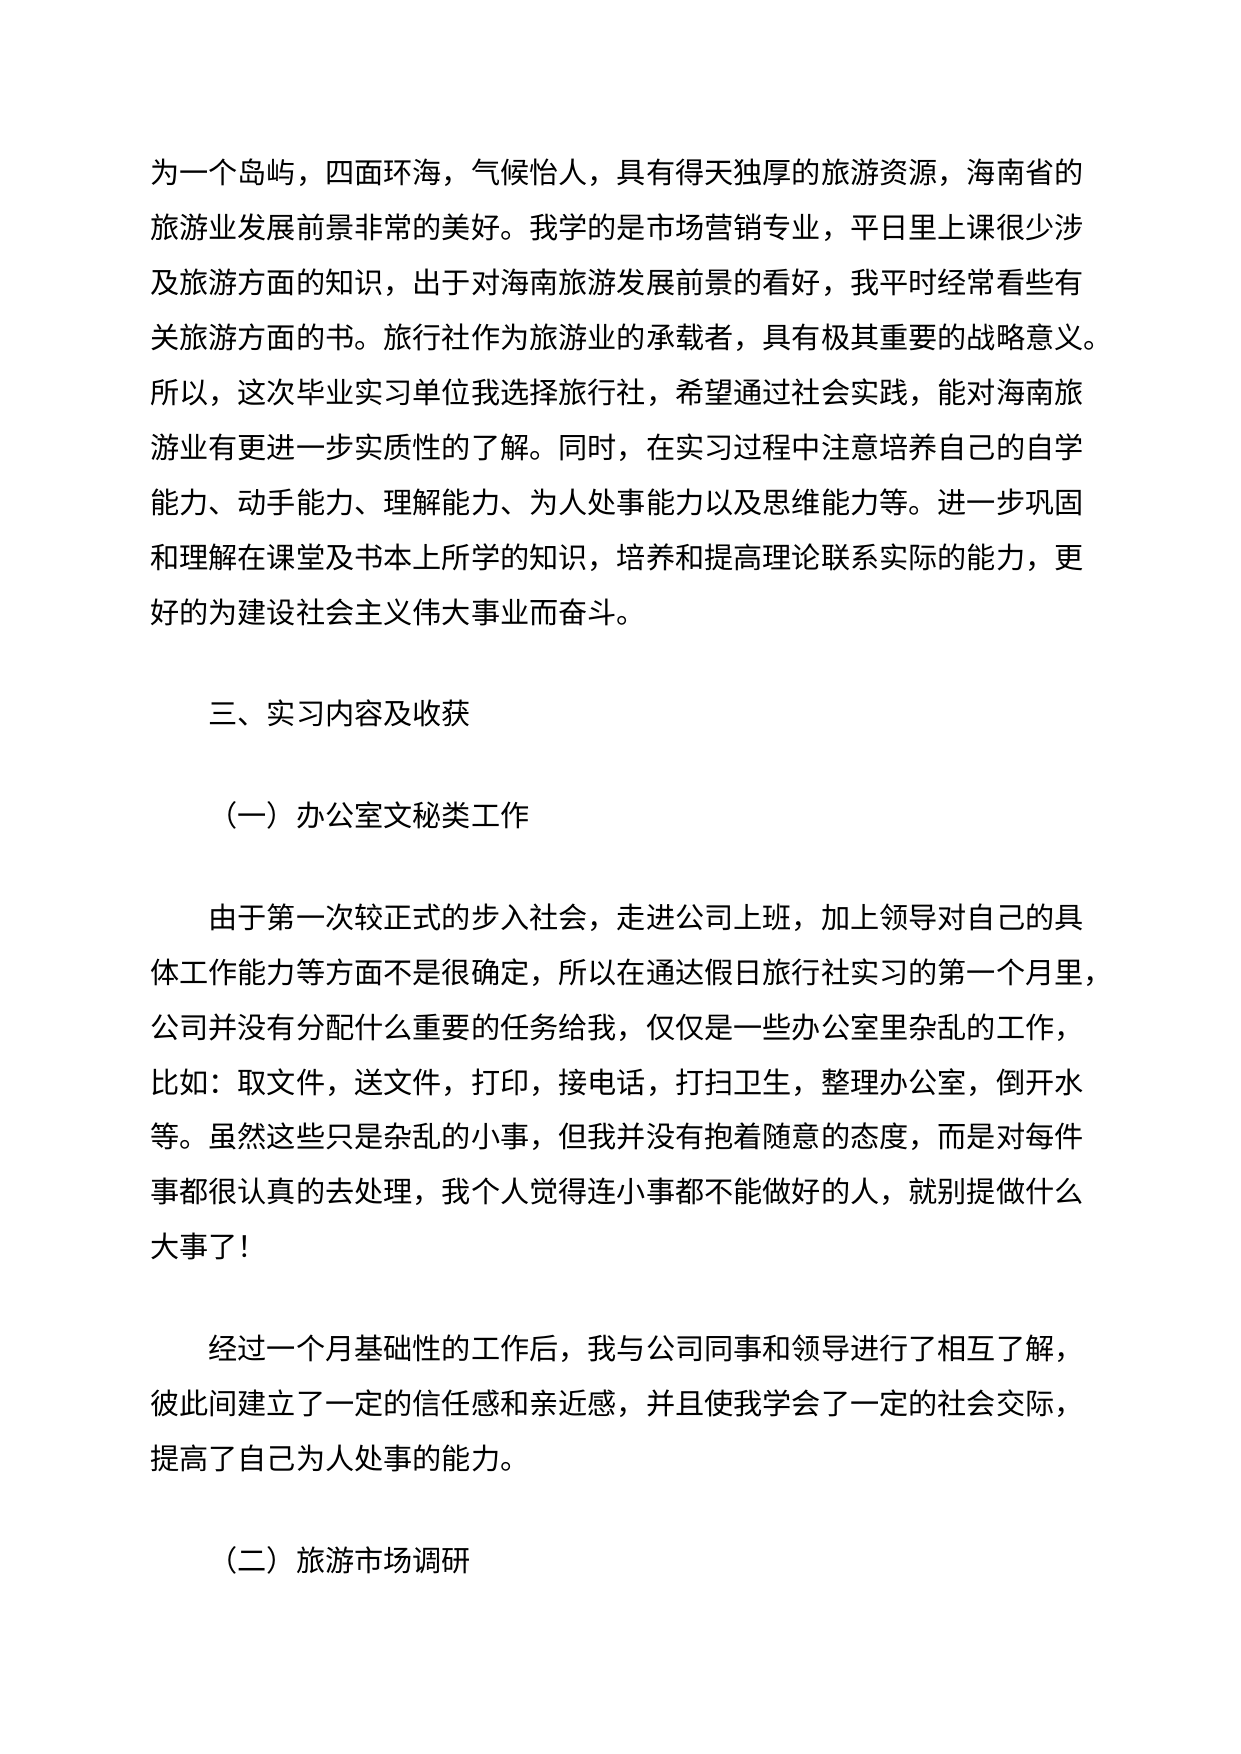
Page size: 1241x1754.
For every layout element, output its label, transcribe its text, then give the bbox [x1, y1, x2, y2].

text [150, 150, 1090, 631]
text 由于第一次较正式的步入社会，走进公司上班，加上领导对自己的具体工作能力等方面不是很确定，所以在通达假日旅行社实习的第一个月里，公司并没有分配什么重要的任务给我，仅仅是一些办公室里杂乱的工作，比如：取文件，送文件，打印，接电话，打扫卫生，整理办公室，倒开水等。虽然这些只是杂乱的小事，但我并没有抱着随意的态度，而是对每件事都很认真的去处理，我个人觉得连小事都不能做好的人，就别提做什么大事了！ [150, 894, 1090, 1266]
text 经过一个月基础性的工作后，我与公司同事和领导进行了相互了解，彼此间建立了一定的信任感和亲近感，并且使我学会了一定的社会交际，提高了自己为人处事的能力。 [150, 1326, 1090, 1478]
text （一）办公室文秘类工作 [150, 793, 1090, 835]
text 三、实习内容及收获 [150, 691, 1090, 733]
text （二）旅游市场调研 [150, 1537, 1090, 1579]
